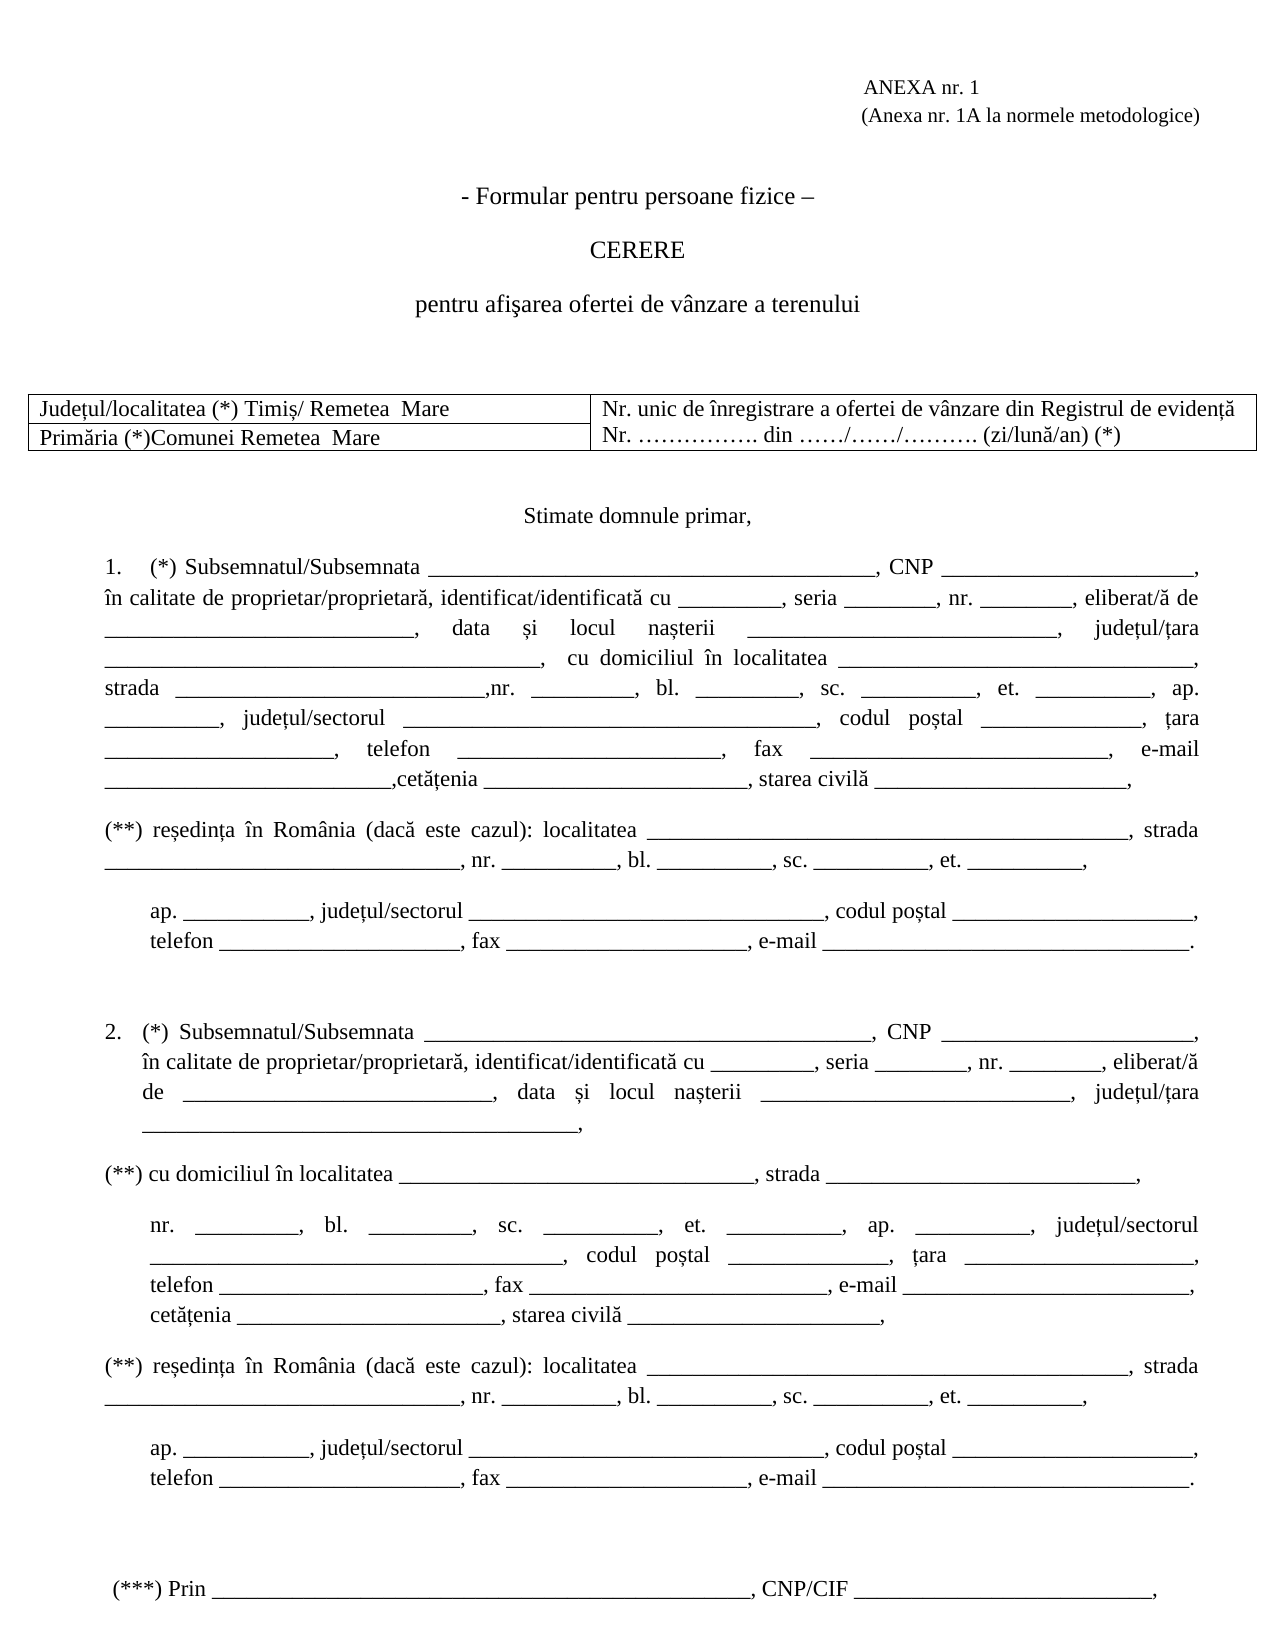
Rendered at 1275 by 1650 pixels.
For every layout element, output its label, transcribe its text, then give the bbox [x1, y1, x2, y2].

text (**) reședința în România (dacă este cazul): localitatea __________________________________________, strada _______________________________, nr. __________, bl. __________, sc. __________, et. __________, [104, 1352, 1200, 1409]
text (**) reședința în România (dacă este cazul): localitatea __________________________________________, strada _______________________________, nr. __________, bl. __________, sc. __________, et. __________, [104, 816, 1200, 872]
list nr. _________, bl. _________, sc. __________, et. __________, ap. __________, județul/sectorul ____________________________________, codul poștal ______________, țara ____________________, telefon _______________________, fax __________________________, e-mail _________________________, [150, 1211, 1200, 1297]
text - Formular pentru persoane fizice – [75, 181, 1200, 210]
list (*) Subsemnatul/Subsemnata _______________________________________, CNP ______________________, în calitate de proprietar/proprietară, identificat/identificată cu _________, seria ________, nr. ________, eliberat/ă de ___________________________, data și locul nașterii ___________________________, județul/țara ______________________________________, cu domiciliul în localitatea _______________________________, strada ___________________________,nr. _________, bl. _________, sc. __________, et. __________, ap. __________, județul/sectorul ____________________________________, codul poștal ______________, țara ____________________, telefon _______________________, fax __________________________, e-mail _________________________,cetățenia _______________________, starea civilă ______________________, [104, 553, 1200, 791]
list cetățenia _______________________, starea civilă ______________________, [150, 1301, 1200, 1328]
text ANEXA nr. 1 [75, 75, 1200, 99]
list telefon _____________________, fax _____________________, e-mail ________________________________. [150, 1464, 1200, 1490]
text (Anexa nr. 1A la normele metodologice) [75, 103, 1200, 127]
text (***) Prin _______________________________________________, CNP/CIF __________________________, [112, 1575, 1200, 1602]
list ap. ___________, județul/sectorul _______________________________, codul poștal _____________________, [150, 897, 1200, 923]
text CERERE [75, 235, 1200, 264]
list telefon _____________________, fax _____________________, e-mail ________________________________. [150, 927, 1200, 954]
text (**) cu domiciliul în localitatea _______________________________, strada ___________________________, [104, 1159, 1200, 1186]
table_cell Primăria (*)Comunei Remetea Mare [29, 424, 590, 450]
text pentru afişarea ofertei de vânzare a terenului [75, 289, 1200, 318]
text Stimate domnule primar, [75, 502, 1200, 529]
table_header Nr. unic de înregistrare a ofertei de vânzare din Registrul de evidență Nr. ……………. din ……/……/………. (zi/lună/an) (*) [591, 395, 1256, 450]
list (*) Subsemnatul/Subsemnata _______________________________________, CNP ______________________, în calitate de proprietar/proprietară, identificat/identificată cu _________, seria ________, nr. ________, eliberat/ă de ___________________________, data și locul nașterii ___________________________, județul/țara ______________________________________, [104, 1018, 1200, 1135]
list ap. ___________, județul/sectorul _______________________________, codul poștal _____________________, [150, 1433, 1200, 1460]
table_header Județul/localitatea (*) Timiș/ Remetea Mare [29, 395, 590, 423]
